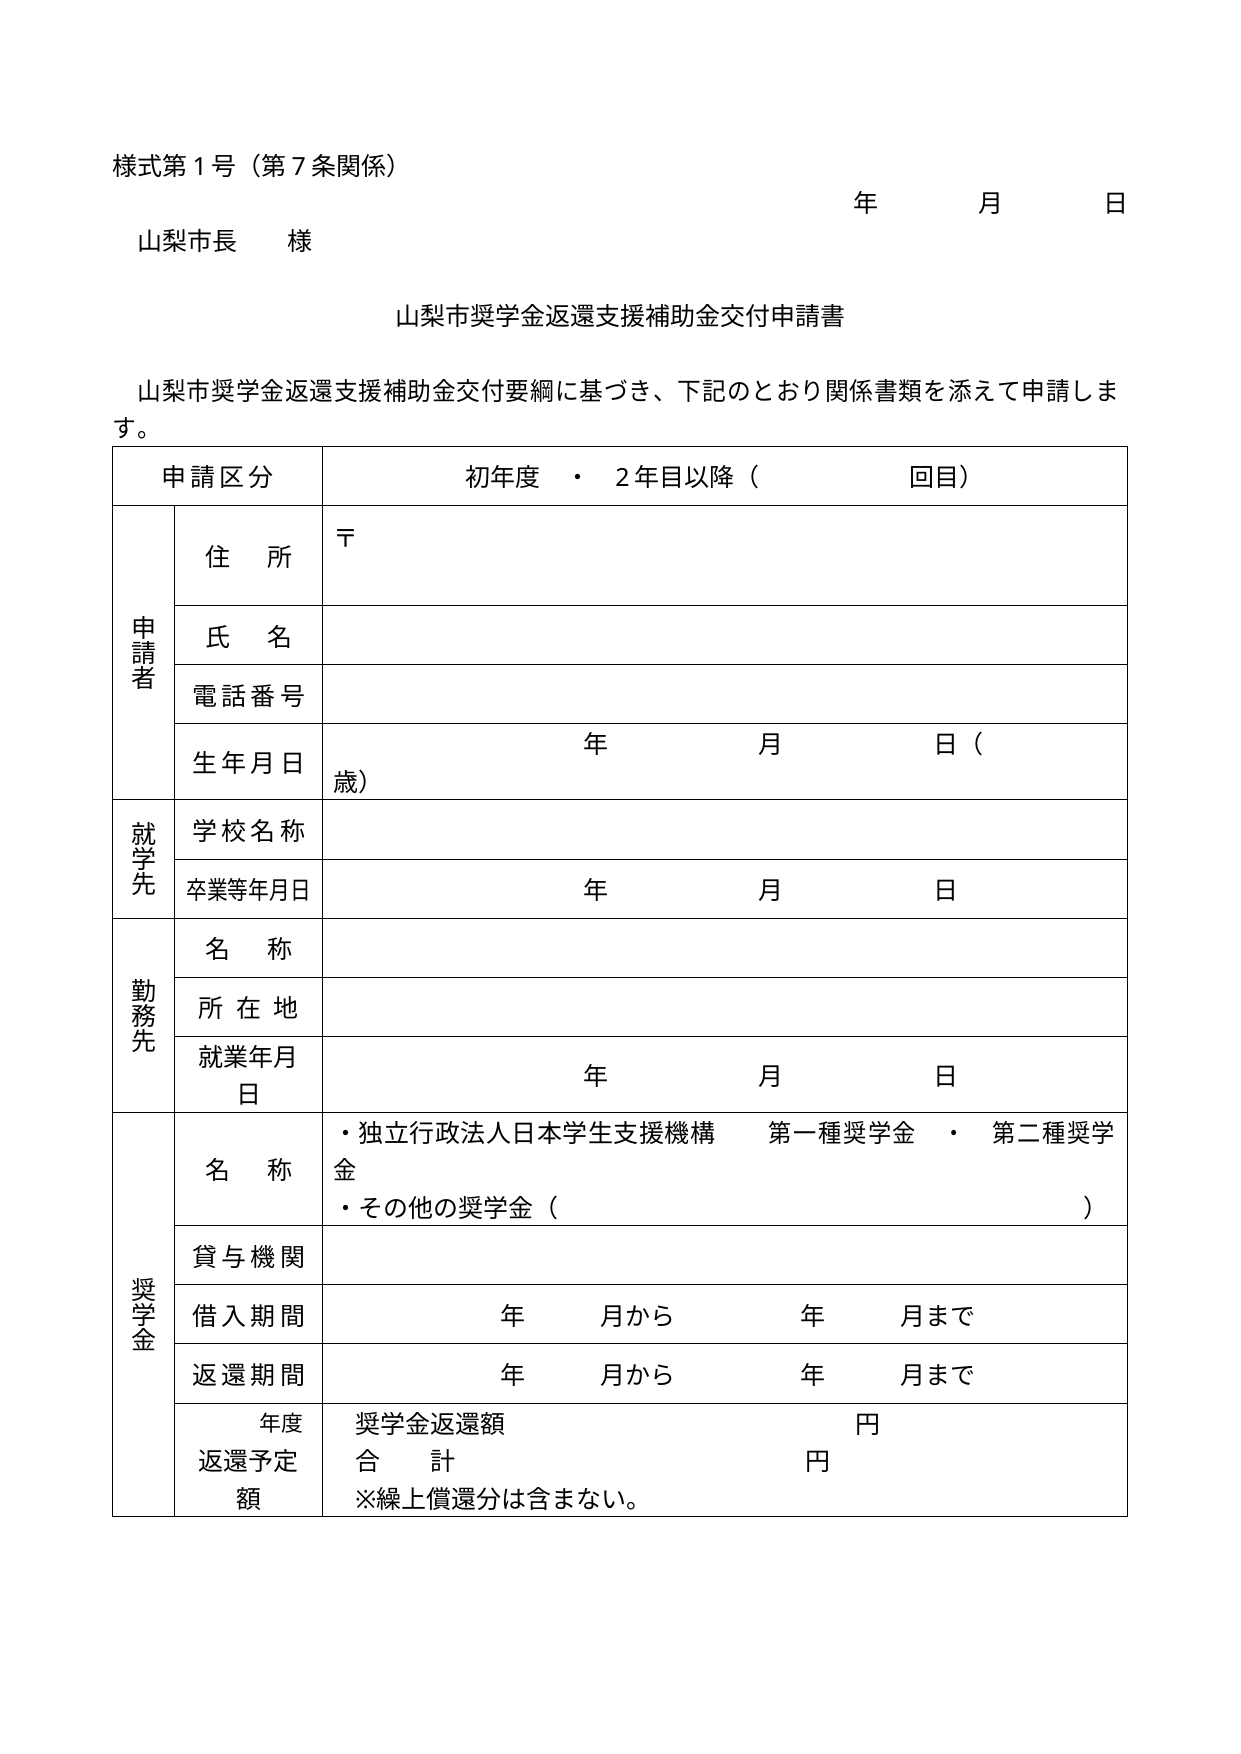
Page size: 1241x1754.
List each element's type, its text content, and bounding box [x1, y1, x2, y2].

text 山梨市長 様 [112, 221, 1128, 258]
table_cell 申請者 [113, 506, 174, 799]
table_cell 年 月から 年 月まで [323, 1285, 1127, 1343]
table_cell 〒 [323, 506, 1127, 605]
table_cell 住所 [175, 506, 322, 605]
table_cell 借入期間 [175, 1285, 322, 1343]
table_cell [323, 800, 1127, 858]
table_cell 所在地 [175, 978, 322, 1036]
table_cell 年 月 日 [323, 860, 1127, 917]
table_cell 就業年月日 [175, 1037, 322, 1112]
table_cell 奨学金 [113, 1113, 174, 1516]
table_cell 名称 [175, 919, 322, 977]
text 年 月 日 [112, 183, 1128, 221]
table_cell 貸与機関 [175, 1226, 322, 1284]
table_cell 卒業等年月日 [175, 860, 322, 917]
table_cell 年 月 日（ 歳） [323, 724, 1127, 799]
text 山梨市奨学金返還支援補助金交付申請書 [112, 296, 1128, 333]
table_cell [323, 919, 1127, 977]
table_cell 電話番号 [175, 665, 322, 723]
table_header 初年度 ・ 2年目以降（ 回目） [323, 447, 1127, 505]
table_cell 返還期間 [175, 1344, 322, 1402]
table_cell 奨学金返還額 円 合計 円 ※繰上償還分は含まない。 [323, 1404, 1127, 1516]
table_cell 年 月から 年 月まで [323, 1344, 1127, 1402]
table_cell [323, 665, 1127, 723]
table_cell ・独立行政法人日本学生支援機構 第一種奨学金 ・ 第二種奨学金 ・その他の奨学金（ ） [323, 1113, 1127, 1225]
table_cell 学校名称 [175, 800, 322, 858]
table_cell 名称 [175, 1113, 322, 1225]
table_cell 就学先 [113, 800, 174, 917]
table_cell 氏名 [175, 606, 322, 664]
table_header 申請区分 [113, 447, 322, 505]
table_cell [323, 606, 1127, 664]
table_cell 年度 返還予定額 [175, 1404, 322, 1516]
table_cell 年 月 日 [323, 1037, 1127, 1112]
table_cell 生年月日 [175, 724, 322, 799]
table_cell [323, 1226, 1127, 1284]
text 山梨市奨学金返還支援補助金交付要綱に基づき、下記のとおり関係書類を添えて申請します。 [112, 371, 1128, 446]
text 様式第1号（第7条関係） [112, 146, 1128, 183]
table_cell 勤務先 [113, 919, 174, 1112]
table_cell [323, 978, 1127, 1036]
